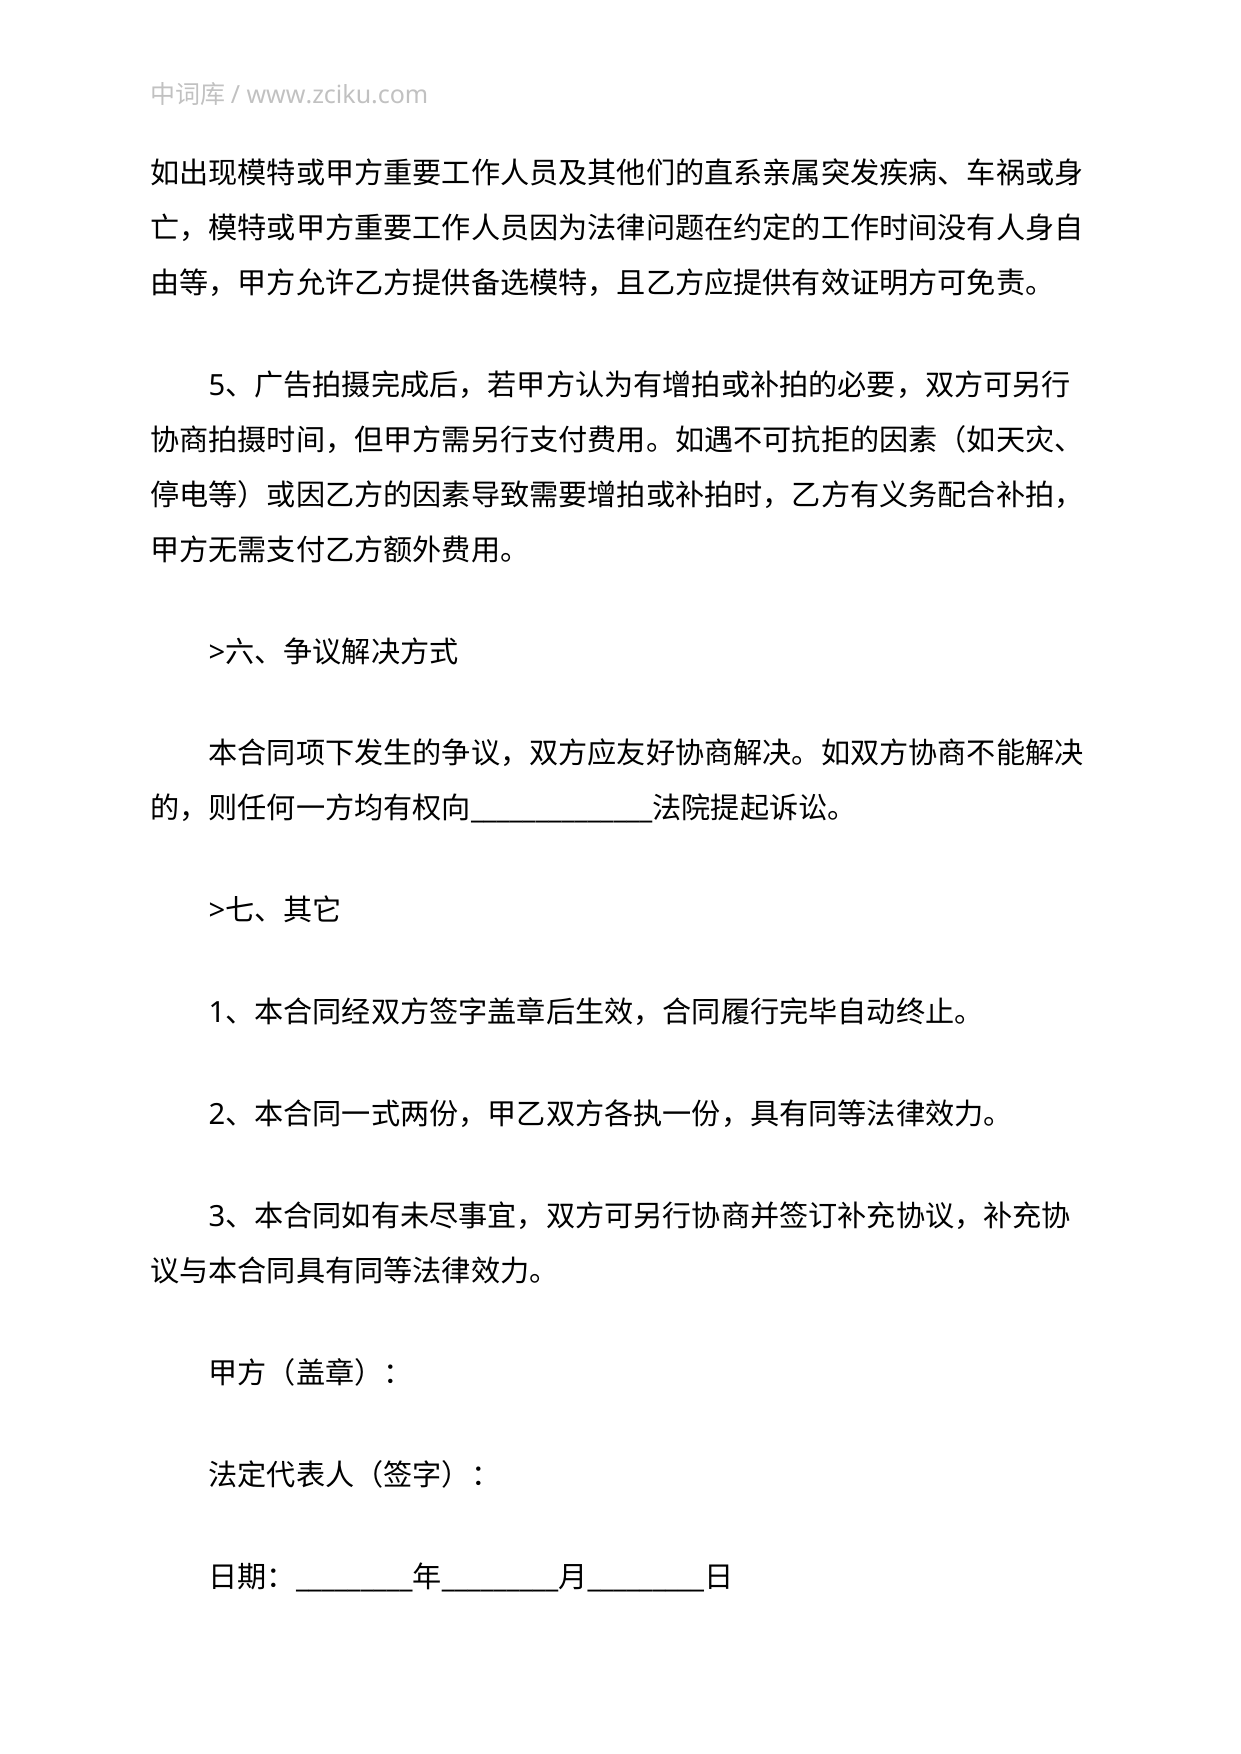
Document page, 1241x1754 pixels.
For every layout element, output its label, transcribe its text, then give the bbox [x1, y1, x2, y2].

text 1、本合同经双方签字盖章后生效，合同履行完毕自动终止。 [150, 989, 1090, 1031]
text >七、其它 [150, 887, 1090, 929]
text 5、广告拍摄完成后，若甲方认为有增拍或补拍的必要，双方可另行协商拍摄时间，但甲方需另行支付费用。如遇不可抗拒的因素（如天灾、停电等）或因乙方的因素导致需要增拍或补拍时，乙方有义务配合补拍，甲方无需支付乙方额外费用。 [150, 362, 1090, 569]
text 甲方（盖章）： [150, 1350, 1090, 1392]
text 3、本合同如有未尽事宜，双方可另行协商并签订补充协议，补充协议与本合同具有同等法律效力。 [150, 1193, 1090, 1290]
text 2、本合同一式两份，甲乙双方各执一份，具有同等法律效力。 [150, 1091, 1090, 1133]
text >六、争议解决方式 [150, 628, 1090, 671]
text 法定代表人（签字）： [150, 1451, 1090, 1494]
text 本合同项下发生的争议，双方应友好协商解决。如双方协商不能解决的，则任何一方均有权向______________法院提起诉讼。 [150, 730, 1090, 827]
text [150, 150, 1090, 302]
text 日期：_________年_________月_________日 [150, 1553, 1090, 1596]
